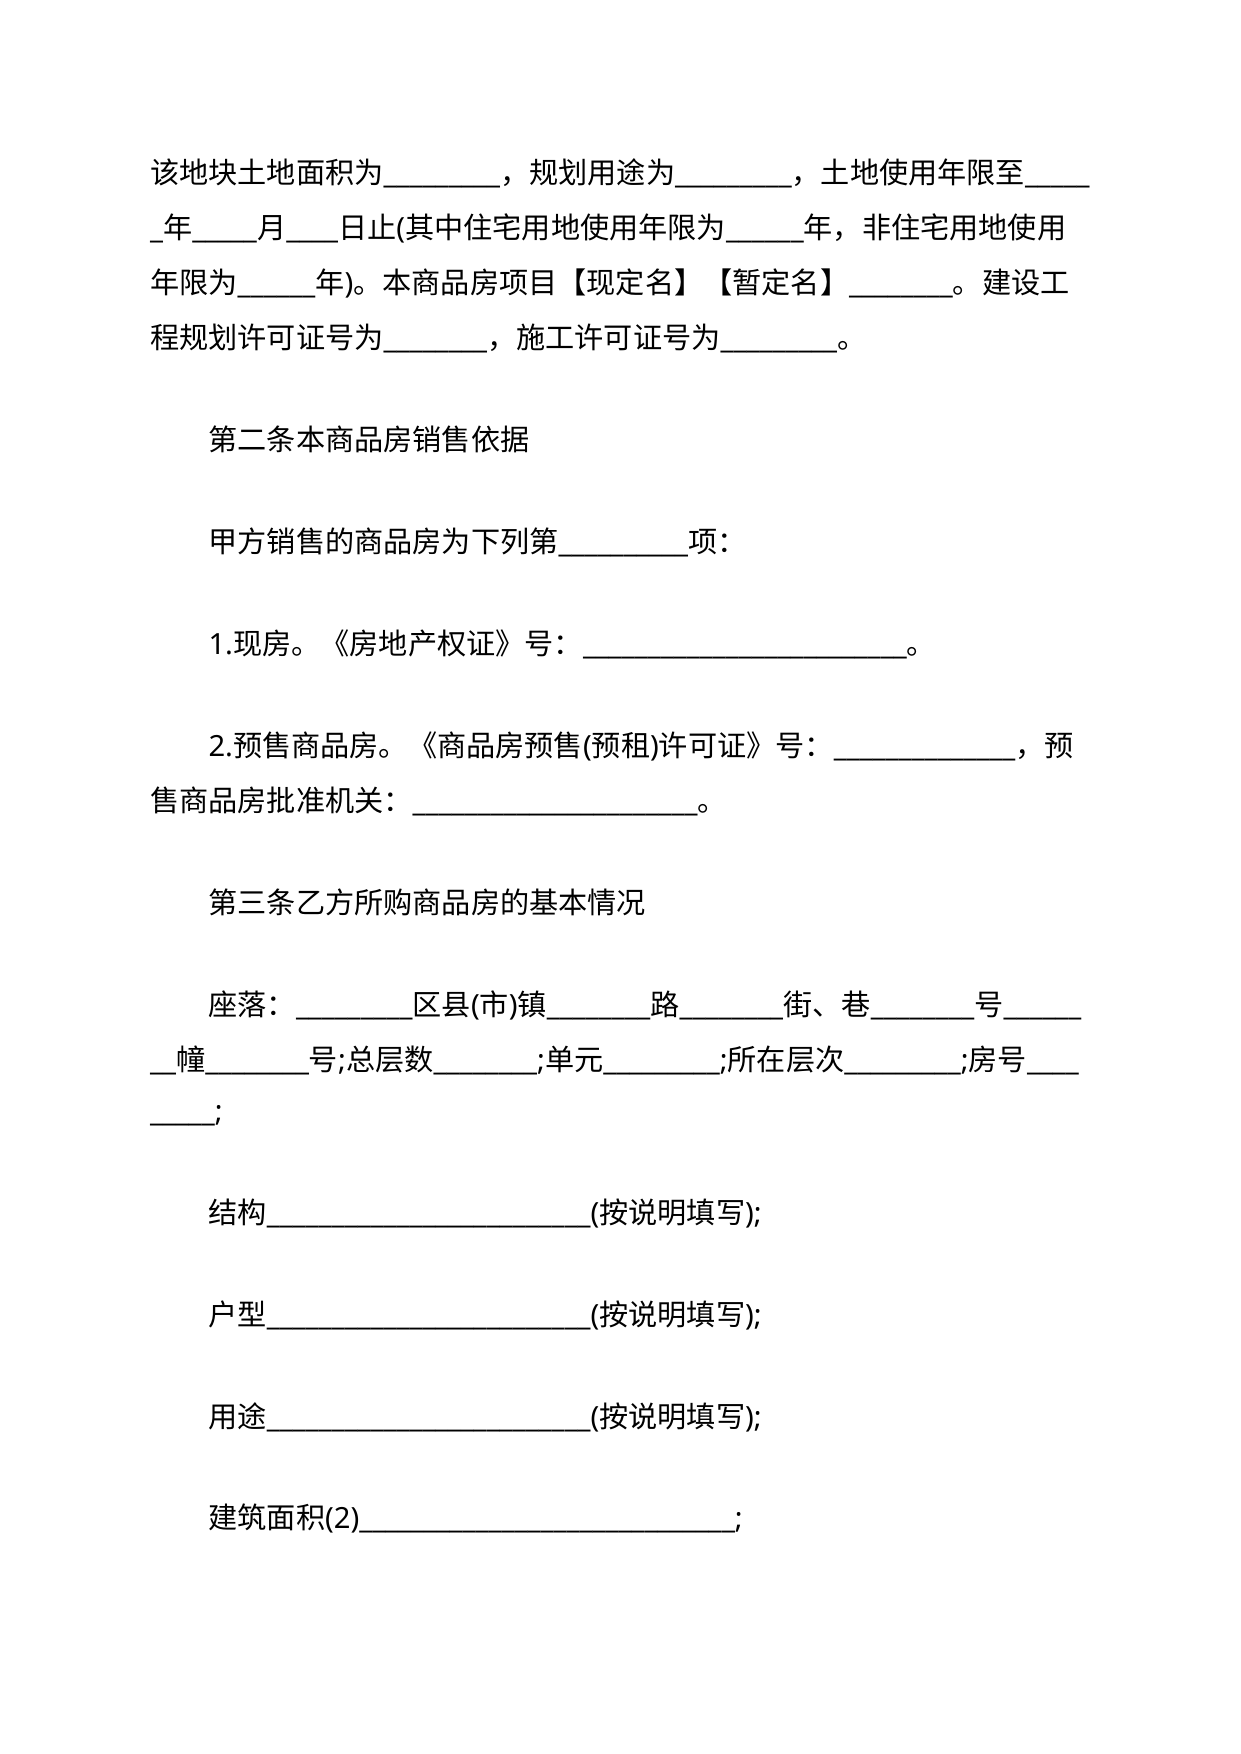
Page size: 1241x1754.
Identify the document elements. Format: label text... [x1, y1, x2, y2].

text 甲方销售的商品房为下列第__________项： [150, 519, 1090, 561]
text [150, 150, 1090, 357]
text 1.现房。《房地产权证》号：_________________________。 [150, 621, 1090, 663]
text 2.预售商品房。《商品房预售(预租)许可证》号：______________，预售商品房批准机关：______________________。 [150, 723, 1090, 820]
text 座落：_________区县(市)镇________路________街、巷________号________幢________号;总层数________;单元_________;所在层次_________;房号_________; [150, 981, 1090, 1130]
text 结构_________________________(按说明填写); [150, 1189, 1090, 1232]
text 建筑面积(2)_____________________________; [150, 1495, 1090, 1537]
text 第二条本商品房销售依据 [150, 417, 1090, 459]
text 第三条乙方所购商品房的基本情况 [150, 880, 1090, 922]
text 户型_________________________(按说明填写); [150, 1291, 1090, 1333]
text 用途_________________________(按说明填写); [150, 1393, 1090, 1436]
